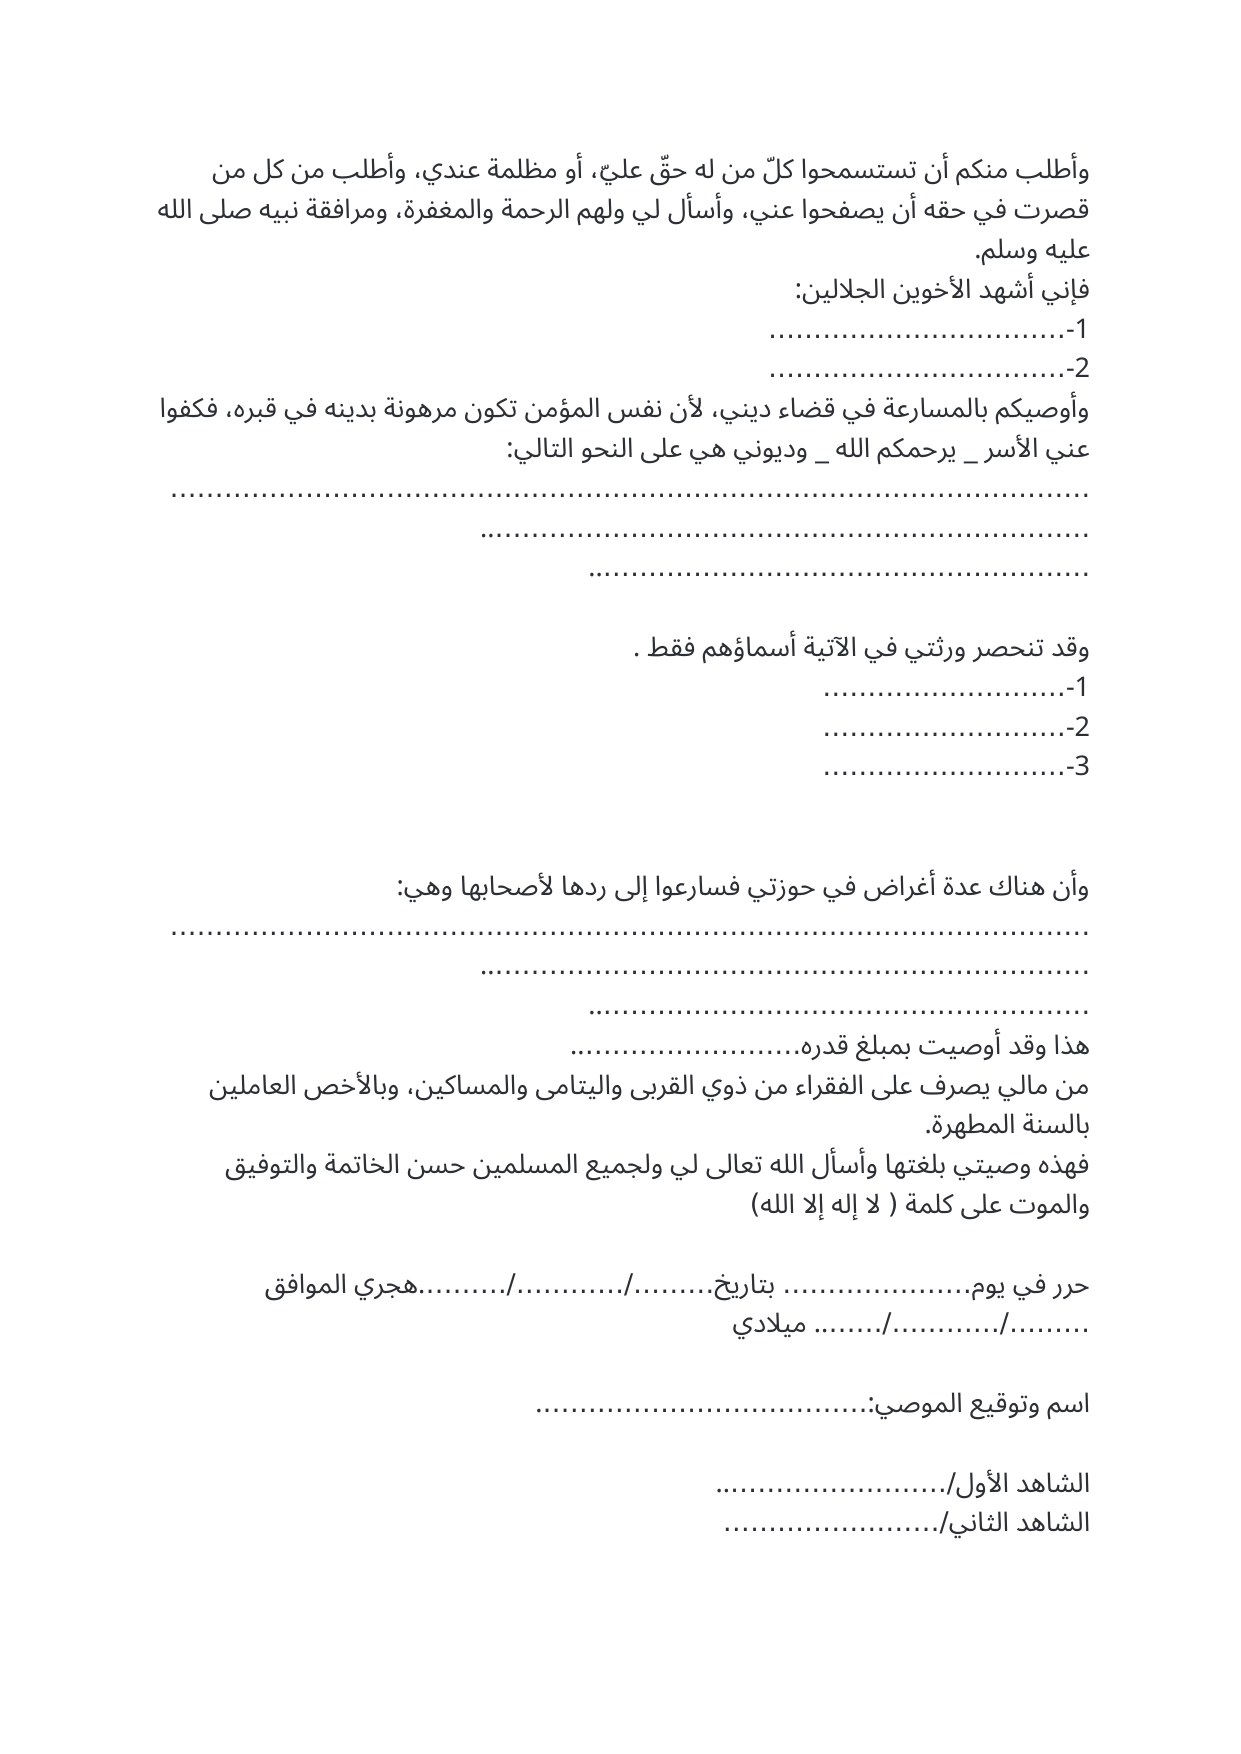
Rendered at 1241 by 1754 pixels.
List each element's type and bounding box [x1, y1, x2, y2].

text [150, 150, 1090, 1540]
